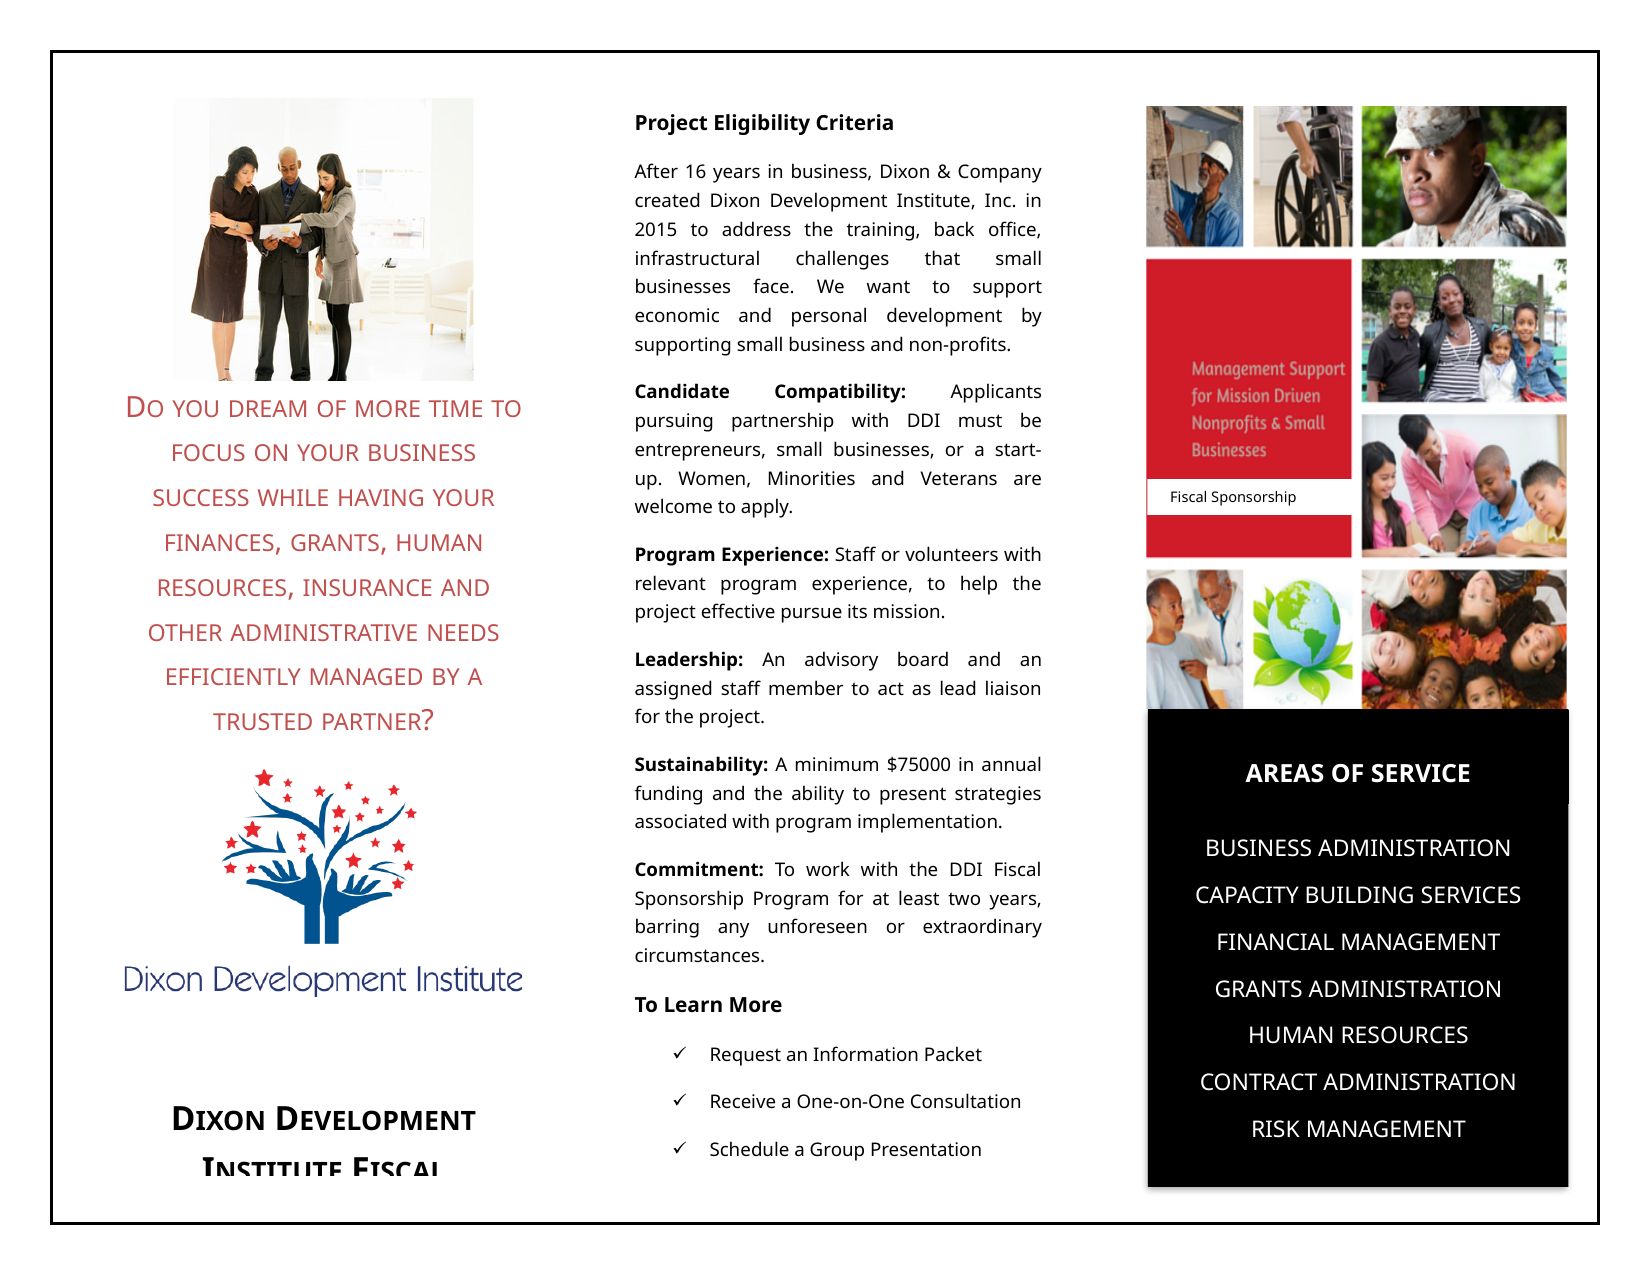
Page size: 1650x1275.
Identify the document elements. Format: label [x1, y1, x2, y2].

picture [1146, 106, 1567, 709]
picture [124, 763, 523, 1003]
picture [173, 98, 474, 381]
